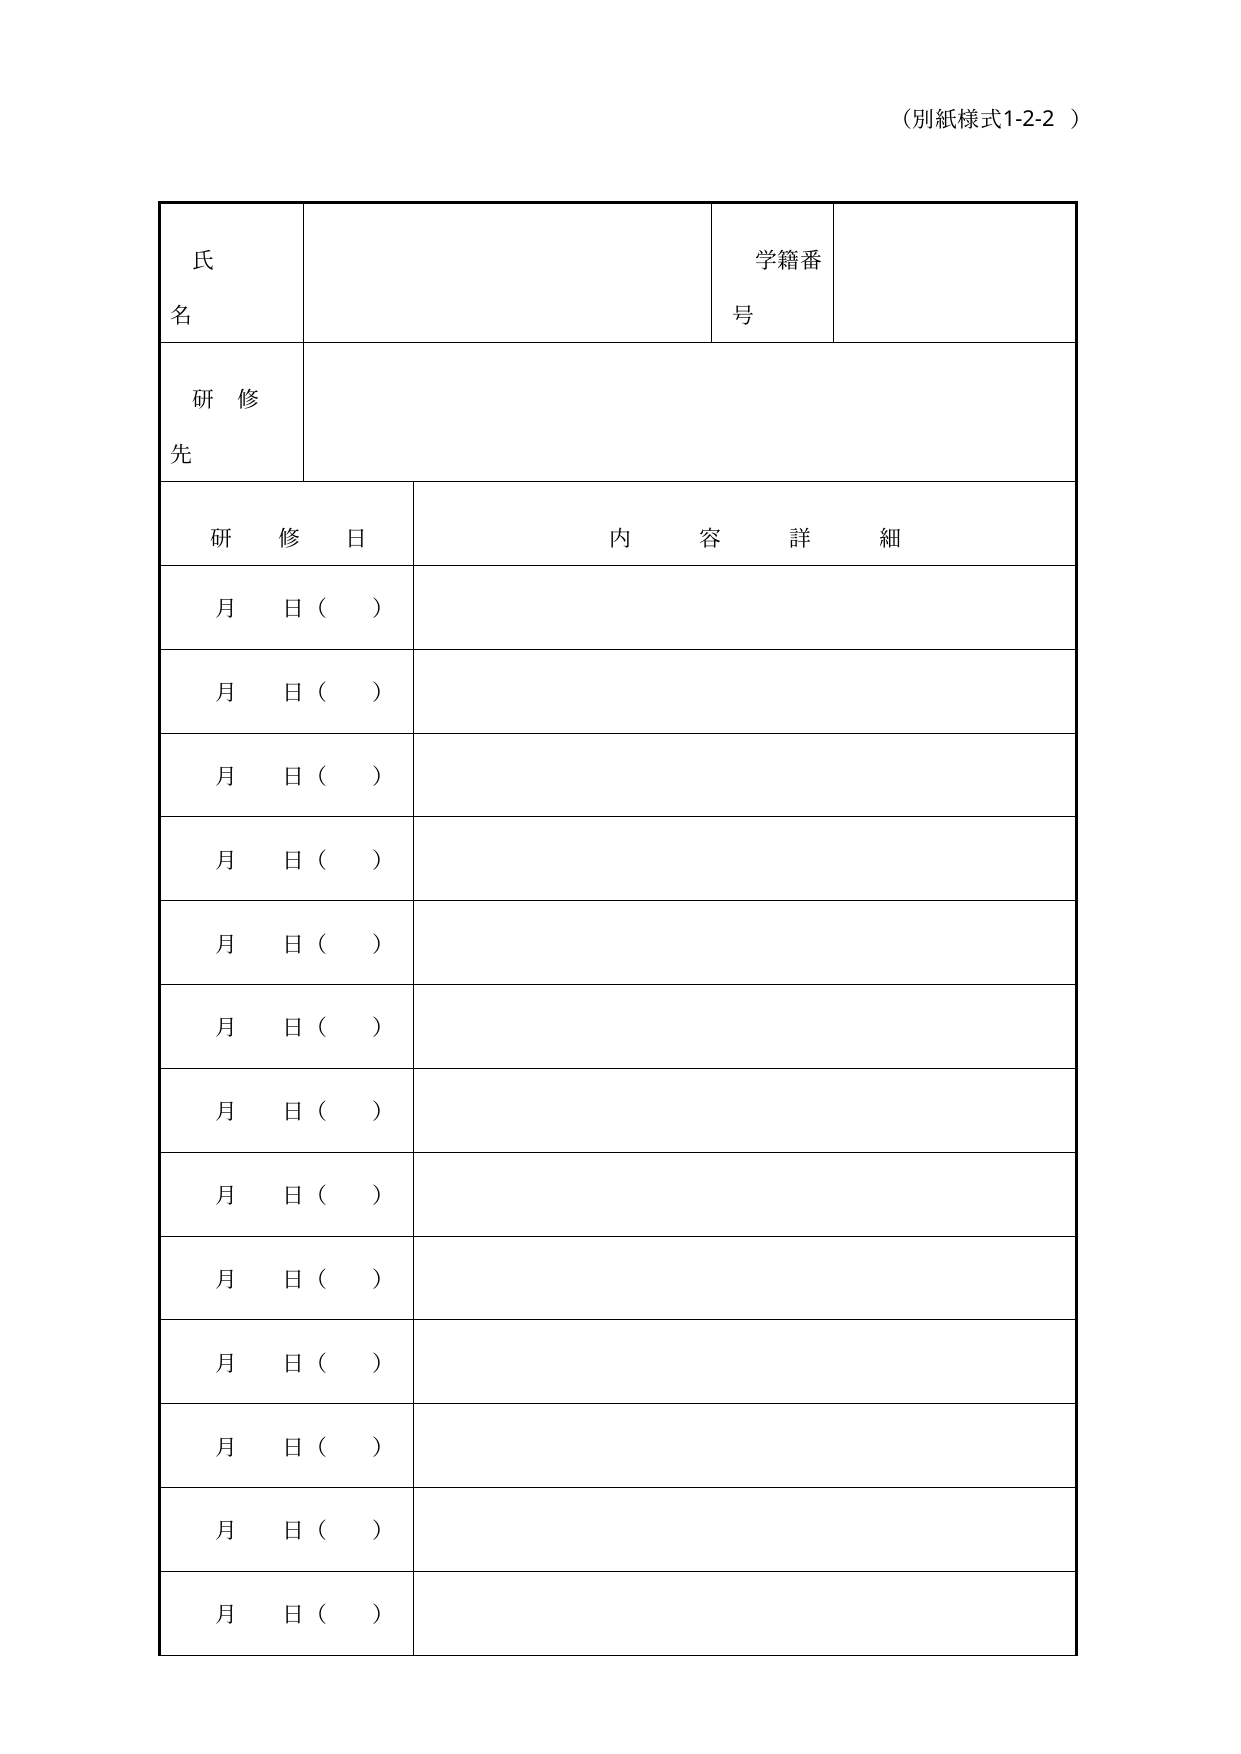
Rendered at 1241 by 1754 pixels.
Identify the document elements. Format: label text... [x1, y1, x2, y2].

table_cell 月 日（ ） [161, 1153, 413, 1236]
table_cell 月 日（ ） [161, 1404, 413, 1487]
table_cell 研 修 日 [161, 482, 413, 565]
table_cell 月 日（ ） [161, 566, 413, 648]
table_cell 研 修 先 [161, 343, 303, 481]
table_cell 月 日（ ） [161, 817, 413, 900]
table_header 学籍番号 [712, 204, 833, 342]
table_cell [414, 1488, 1075, 1571]
table_cell [414, 817, 1075, 900]
table_cell 月 日（ ） [161, 1572, 413, 1655]
table_cell [414, 650, 1075, 732]
table_header 氏 名 [161, 204, 303, 342]
table_header [834, 204, 1075, 342]
table_cell [414, 566, 1075, 648]
table_cell [414, 901, 1075, 984]
table_cell 月 日（ ） [161, 985, 413, 1068]
table_cell [414, 1069, 1075, 1152]
table_cell [414, 1404, 1075, 1487]
table_cell [414, 1572, 1075, 1655]
table_header [304, 204, 711, 342]
text （別紙様式1-2-2） [148, 90, 1093, 145]
table_cell [414, 734, 1075, 816]
table_cell 月 日（ ） [161, 1320, 413, 1403]
table_cell [414, 1237, 1075, 1319]
table_cell [414, 985, 1075, 1068]
table_cell 内 容 詳 細 [414, 482, 1075, 565]
table_cell 月 日（ ） [161, 901, 413, 984]
table_cell [414, 1153, 1075, 1236]
table_cell 月 日（ ） [161, 734, 413, 816]
table_cell 月 日（ ） [161, 1488, 413, 1571]
table_cell [414, 1320, 1075, 1403]
table_cell 月 日（ ） [161, 1069, 413, 1152]
table_cell 月 日（ ） [161, 1237, 413, 1319]
table_cell [304, 343, 1075, 481]
table_cell 月 日（ ） [161, 650, 413, 732]
